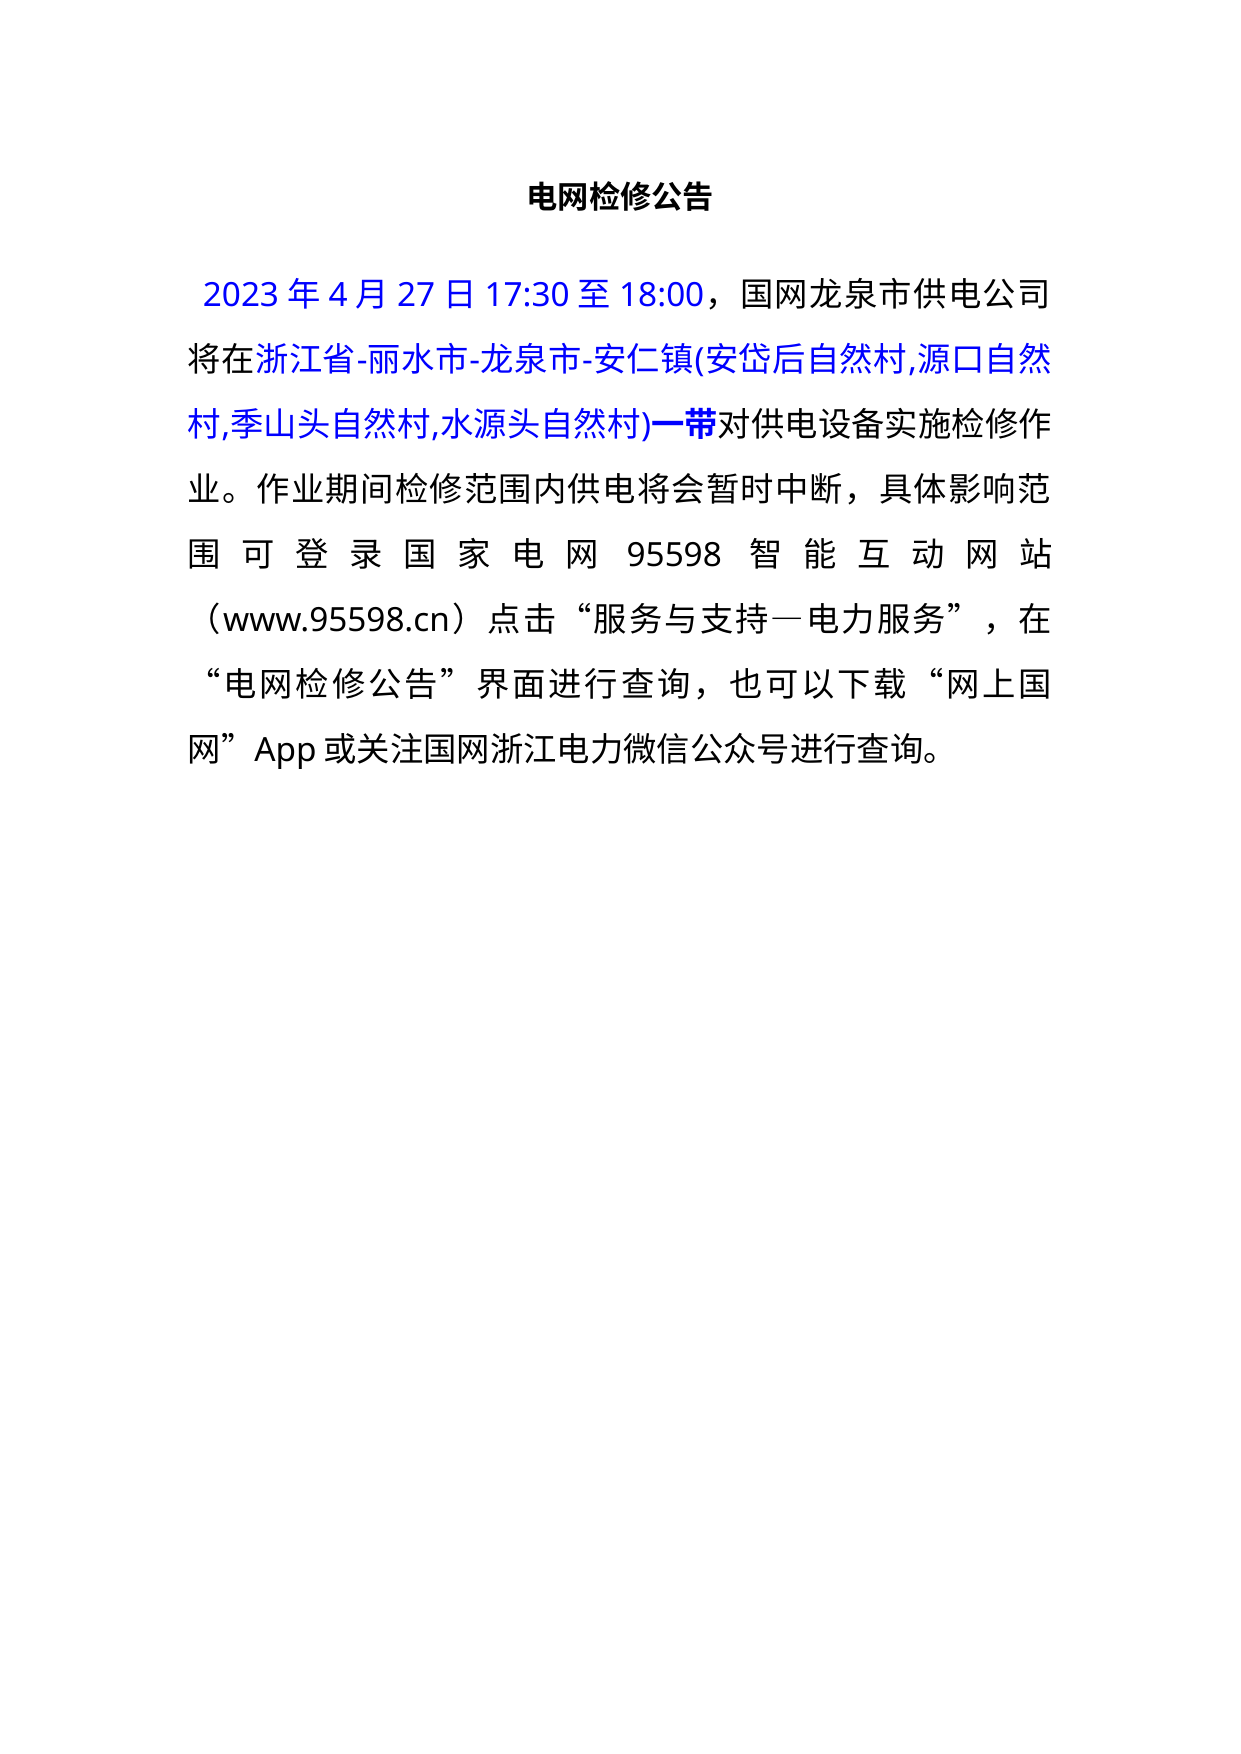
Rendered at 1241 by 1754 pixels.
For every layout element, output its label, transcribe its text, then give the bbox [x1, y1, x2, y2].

text 2023年4月27日17:30至18:00，国网龙泉市供电公司将在浙江省-丽水市-龙泉市-安仁镇(安岱后自然村,源口自然村,季山头自然村,水源头自然村)一带对供电设备实施检修作业。作业期间检修范围内供电将会暂时中断，具体影响范围可登录国家电网95598智能互动网站（www.95598.cn）点击“服务与支持—电力服务”，在“电网检修公告”界面进行查询，也可以下载“网上国网”App或关注国网浙江电力微信公众号进行查询。 [187, 259, 1053, 779]
text 电网检修公告 [187, 162, 1053, 227]
